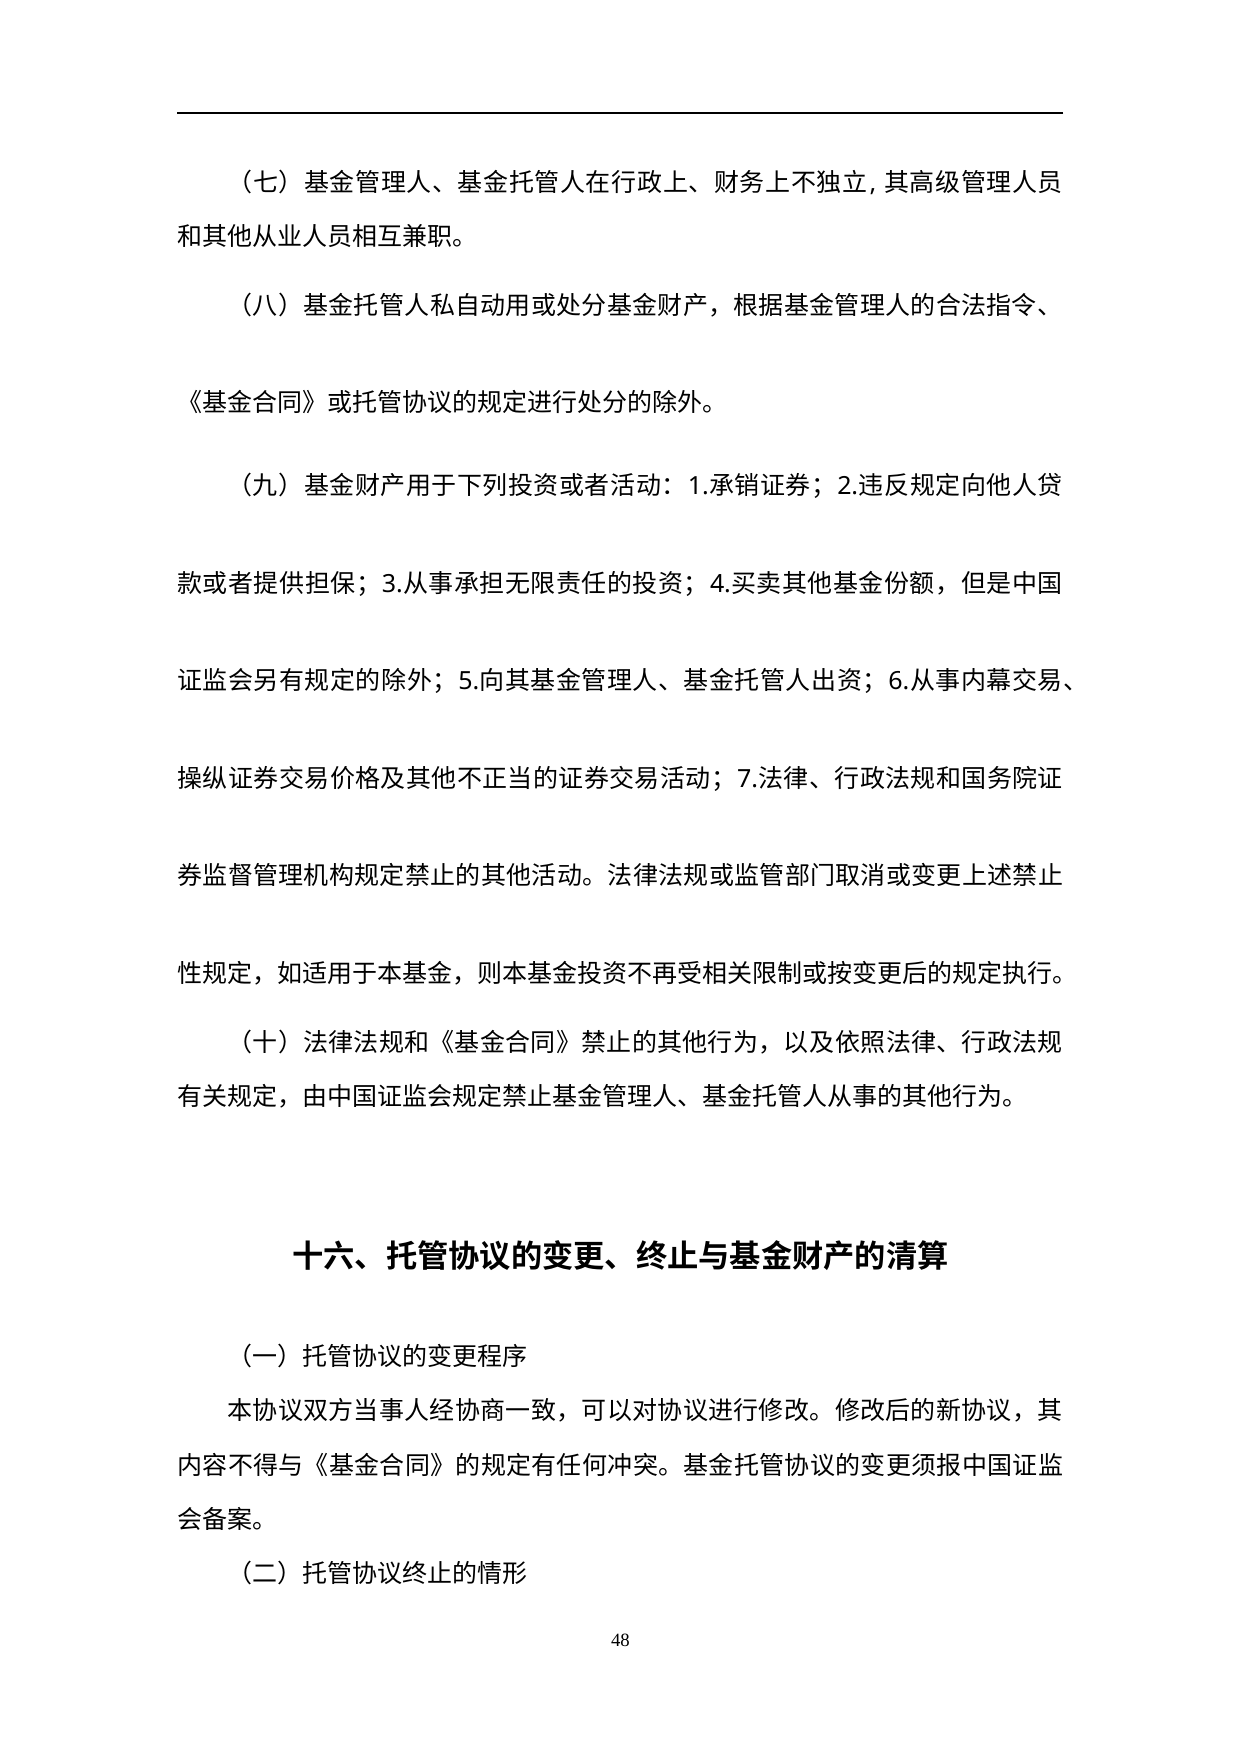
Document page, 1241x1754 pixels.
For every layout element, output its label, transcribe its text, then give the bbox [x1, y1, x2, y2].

text （八）基金托管人私自动用或处分基金财产，根据基金管理人的合法指令、《基金合同》或托管协议的规定进行处分的除外。 [177, 271, 1063, 433]
text 本协议双方当事人经协商一致，可以对协议进行修改。修改后的新协议，其内容不得与《基金合同》的规定有任何冲突。基金托管协议的变更须报中国证监会备案。 [177, 1391, 1063, 1536]
text （九）基金财产用于下列投资或者活动：1.承销证券；2.违反规定向他人贷款或者提供担保；3.从事承担无限责任的投资；4.买卖其他基金份额，但是中国证监会另有规定的除外；5.向其基金管理人、基金托管人出资；6.从事内幕交易、操纵证券交易价格及其他不正当的证券交易活动；7.法律、行政法规和国务院证券监督管理机构规定禁止的其他活动。法律法规或监管部门取消或变更上述禁止性规定，如适用于本基金，则本基金投资不再受相关限制或按变更后的规定执行。 [177, 451, 1063, 1004]
text （一）托管协议的变更程序 [177, 1336, 1063, 1373]
text （十）法律法规和《基金合同》禁止的其他行为，以及依照法律、行政法规有关规定，由中国证监会规定禁止基金管理人、基金托管人从事的其他行为。 [177, 1022, 1063, 1113]
text （二）托管协议终止的情形 [177, 1554, 1063, 1590]
text （七）基金管理人、基金托管人在行政上、财务上不独立, 其高级管理人员和其他从业人员相互兼职。 [177, 162, 1063, 253]
text 十六、托管协议的变更、终止与基金财产的清算 [177, 1222, 1063, 1287]
